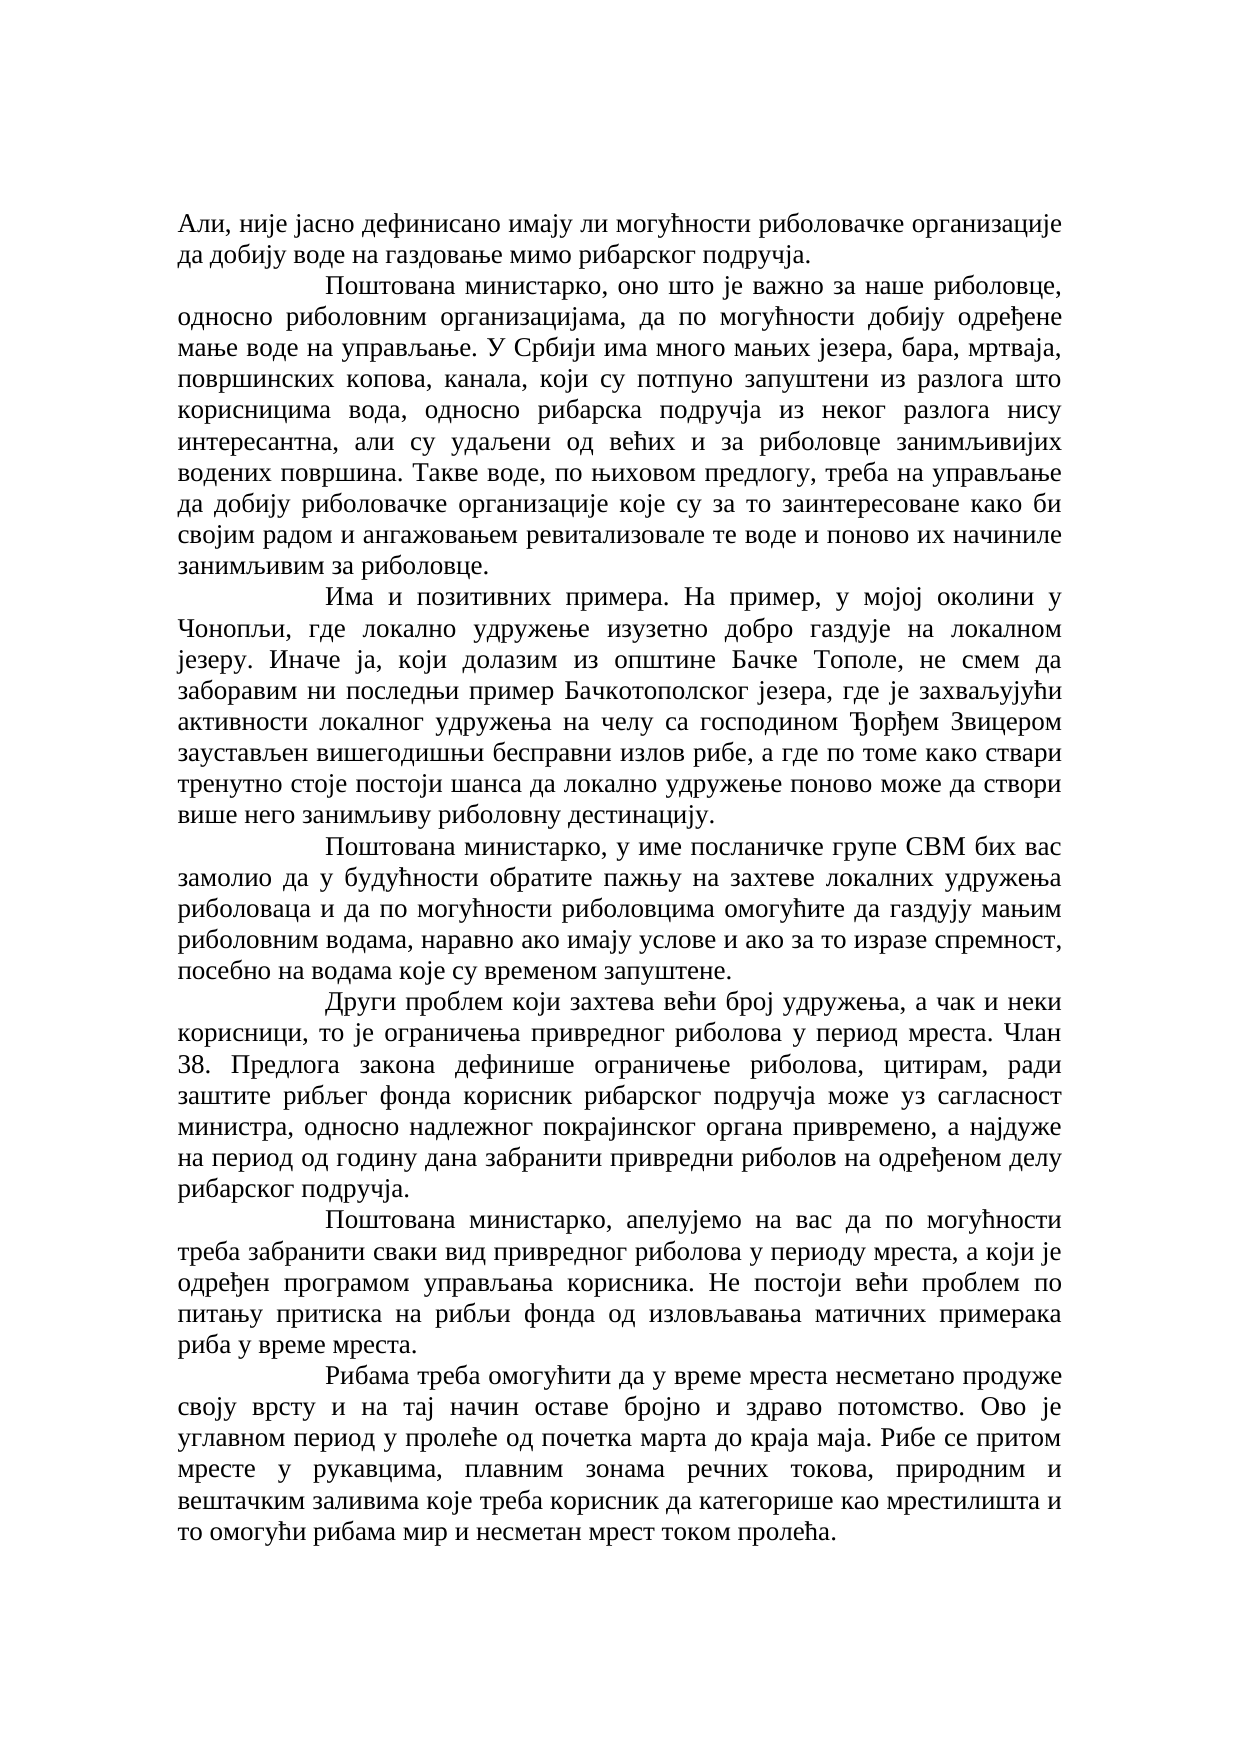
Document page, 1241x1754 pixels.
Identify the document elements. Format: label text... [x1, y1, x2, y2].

text Поштована министарко, у име посланичке групе СВМ бих вас замолио да у будућности обратите пажњу на захтеве локалних удружења риболоваца и да по могућности риболовцима омогућите да газдују мањим риболовним водама, наравно ако имају услове и ако за то изразе спремност, посебно на водама које су временом запуштене. [177, 830, 1063, 985]
text Има и позитивних примера. На пример, у мојој околини у Чонопљи, где локално удружење изузетно добро газдује на локалном језеру. Иначе ја, који долазим из општине Бачке Тополе, не смем да заборавим ни последњи пример Бачкотополског језера, где је захваљујући активности локалног удружења на челу са господином Ђорђем Звицером заустављен вишегодишњи бесправни излов рибе, а где по томе како ствари тренутно стоје постоји шанса да локално удружење поново може да створи више него занимљиву риболовну дестинацију. [177, 581, 1063, 830]
text Поштована министарко, оно што је важно за наше риболовце, односно риболовним организацијама, да по могућности добију одређене мање воде на управљање. У Србији има много мањих језера, бара, мртваја, површинских копова, канала, који су потпуно запуштени из разлога што корисницима вода, односно рибарска подручја из неког разлога нису интересантна, али су удаљени од већих и за риболовце занимљивијих водених површина. Такве воде, по њиховом предлогу, треба на управљање да добију риболовачке организације које су за то заинтересоване како би својим радом и ангажовањем ревитализовале те воде и поново их начиниле занимљивим за риболовце. [177, 269, 1063, 581]
text Поштована министарко, апелујемо на вас да по могућности треба забранити сваки вид привредног риболова у периоду мреста, а који је одређен програмом управљања корисника. Не постоји већи проблем по питању притиска на рибљи фонда од изловљавања матичних примерака риба у време мреста. [177, 1203, 1063, 1359]
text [177, 207, 1063, 269]
text Рибама треба омогућити да у време мреста несметано продуже своју врсту и на тај начин оставе бројно и здраво потомство. Ово је углавном период у пролеће од почетка марта до краја маја. Рибе се притом мресте у рукавцима, плавним зонама речних токова, природним и вештачким заливима које треба корисник да категорише као мрестилишта и то омогући рибама мир и несметан мрест током пролећа. [177, 1359, 1063, 1546]
text Други проблем који захтева већи број удружења, а чак и неки корисници, то је ограничења привредног риболова у период мреста. Члан 38. Предлога закона дефинише ограничење риболова, цитирам, ради заштите рибљег фонда корисник рибарског подручја може уз сагласност министра, односно надлежног покрајинског органа привремено, а најдуже на период од годину дана забранити привредни риболов на одређеном делу рибарског подручја. [177, 985, 1063, 1203]
